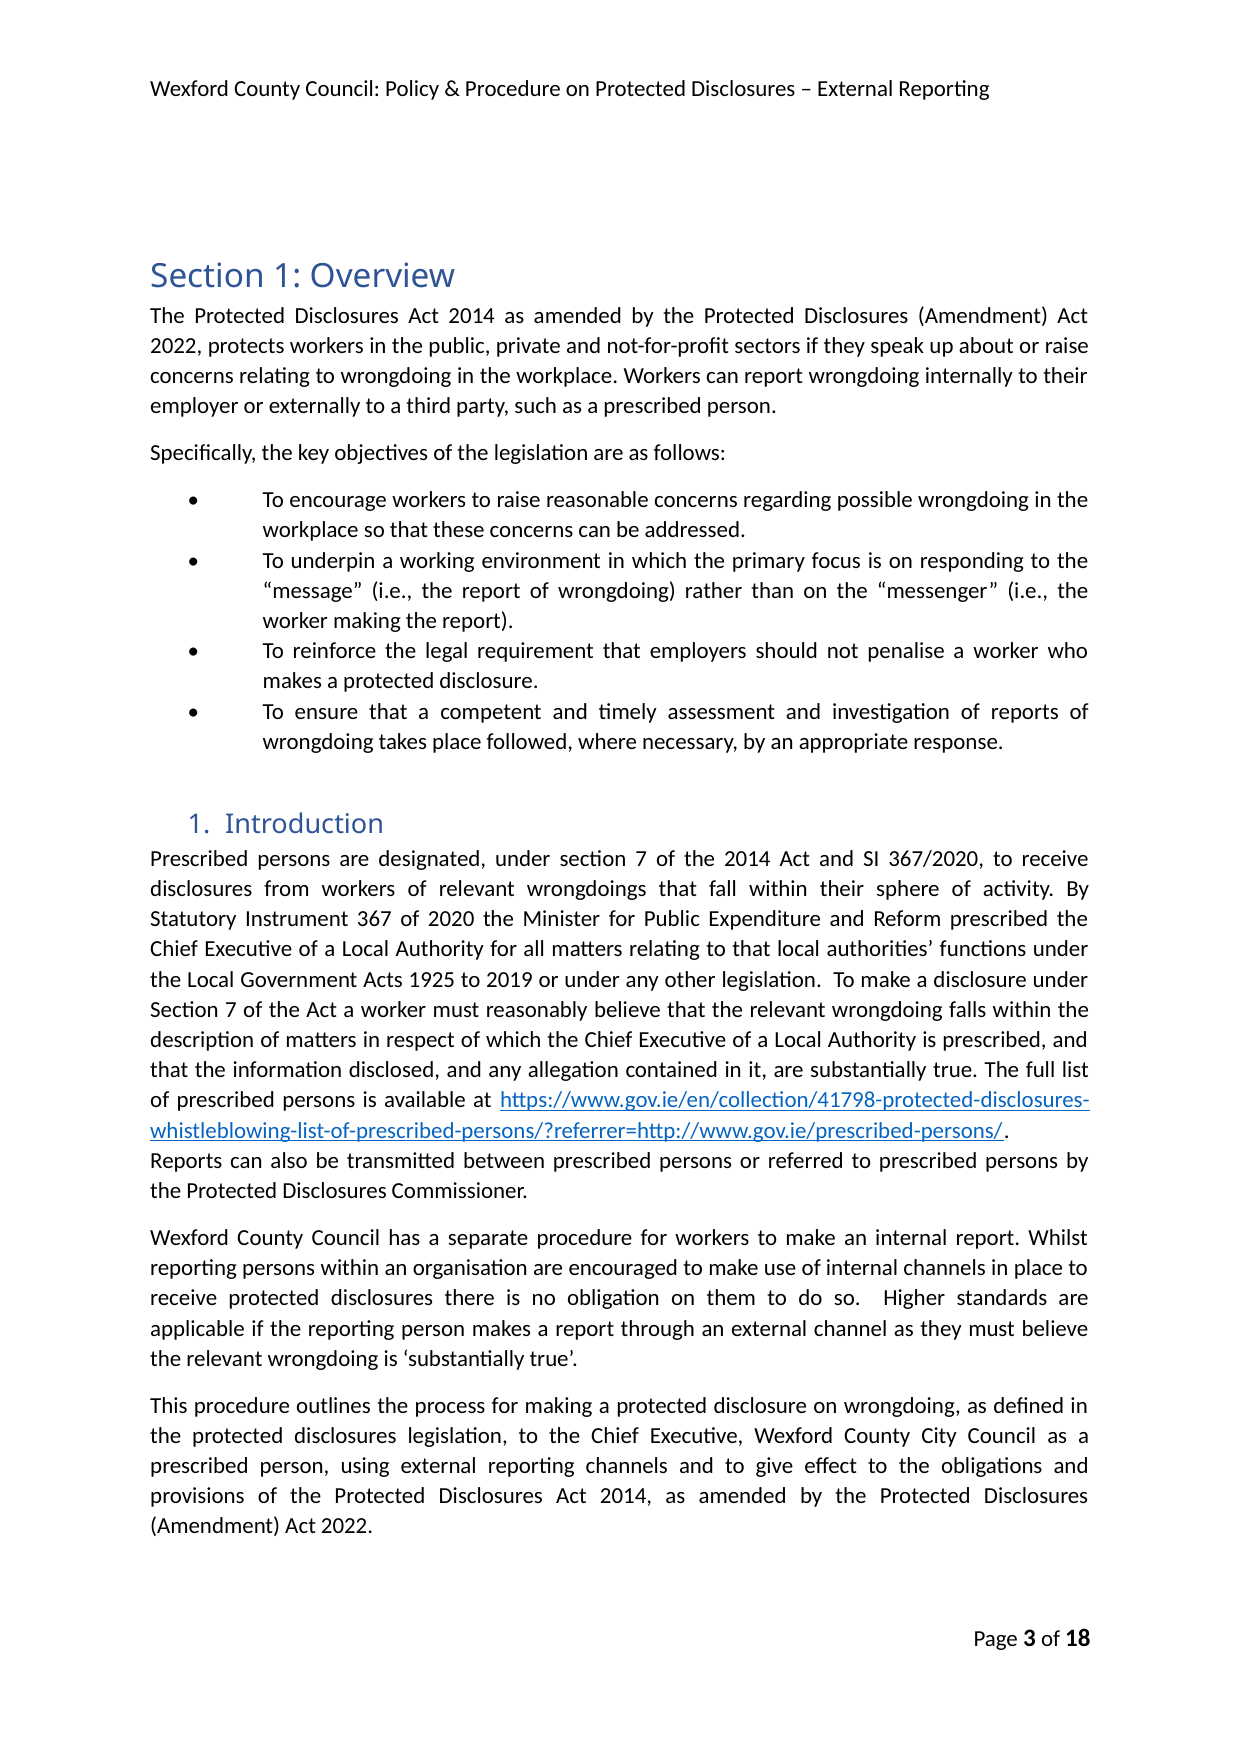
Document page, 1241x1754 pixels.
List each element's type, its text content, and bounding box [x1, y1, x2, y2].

text This procedure outlines the process for making a protected disclosure on wrongdoing, as defined in the protected disclosures legislation, to the Chief Executive, Wexford County City Council as a prescribed person, using external reporting channels and to give effect to the obligations and provisions of the Protected Disclosures Act 2014, as amended by the Protected Disclosures (Amendment) Act 2022. [150, 1391, 1090, 1540]
list To reinforce the legal requirement that employers should not penalise a worker who makes a protected disclosure. [187, 636, 1090, 695]
list To ensure that a competent and timely assessment and investigation of reports of wrongdoing takes place followed, where necessary, by an appropriate response. [187, 697, 1090, 755]
text Prescribed persons are designated, under section 7 of the 2014 Act and SI 367/2020, to receive disclosures from workers of relevant wrongdoings that fall within their sphere of activity. By Statutory Instrument 367 of 2020 the Minister for Public Expenditure and Reform prescribed the Chief Executive of a Local Authority for all matters relating to that local authorities’ functions under the Local Government Acts 1925 to 2019 or under any other legislation. To make a disclosure under Section 7 of the Act a worker must reasonably believe that the relevant wrongdoing falls within the description of matters in respect of which the Chief Executive of a Local Authority is prescribed, and that the information disclosed, and any allegation contained in it, are substantially true. The full list of prescribed persons is available at https://www.gov.ie/en/collection/41798-protected-disclosures-whistleblowing-list-of-prescribed-persons/?referrer=http://www.gov.ie/prescribed-persons/. Reports can also be transmitted between prescribed persons or referred to prescribed persons by the Protected Disclosures Commissioner. [150, 844, 1090, 1204]
subtitle Section 1: Overview [150, 252, 1090, 297]
text The Protected Disclosures Act 2014 as amended by the Protected Disclosures (Amendment) Act 2022, protects workers in the public, private and not-for-profit sectors if they speak up about or raise concerns relating to wrongdoing in the workplace. Workers can report wrongdoing internally to their employer or externally to a third party, such as a prescribed person. [150, 301, 1090, 420]
text Wexford County Council has a separate procedure for workers to make an internal report. Whilst reporting persons within an organisation are encouraged to make use of internal channels in place to receive protected disclosures there is no obligation on them to do so. Higher standards are applicable if the reporting person makes a report through an external channel as they must believe the relevant wrongdoing is ‘substantially true’. [150, 1223, 1090, 1372]
list To underpin a working environment in which the primary focus is on responding to the “message” (i.e., the report of wrongdoing) rather than on the “messenger” (i.e., the worker making the report). [187, 546, 1090, 634]
text Specifically, the key objectives of the legislation are as follows: [150, 438, 1090, 467]
subtitle Introduction [187, 804, 1090, 841]
list To encourage workers to raise reasonable concerns regarding possible wrongdoing in the workplace so that these concerns can be addressed. [187, 485, 1090, 544]
